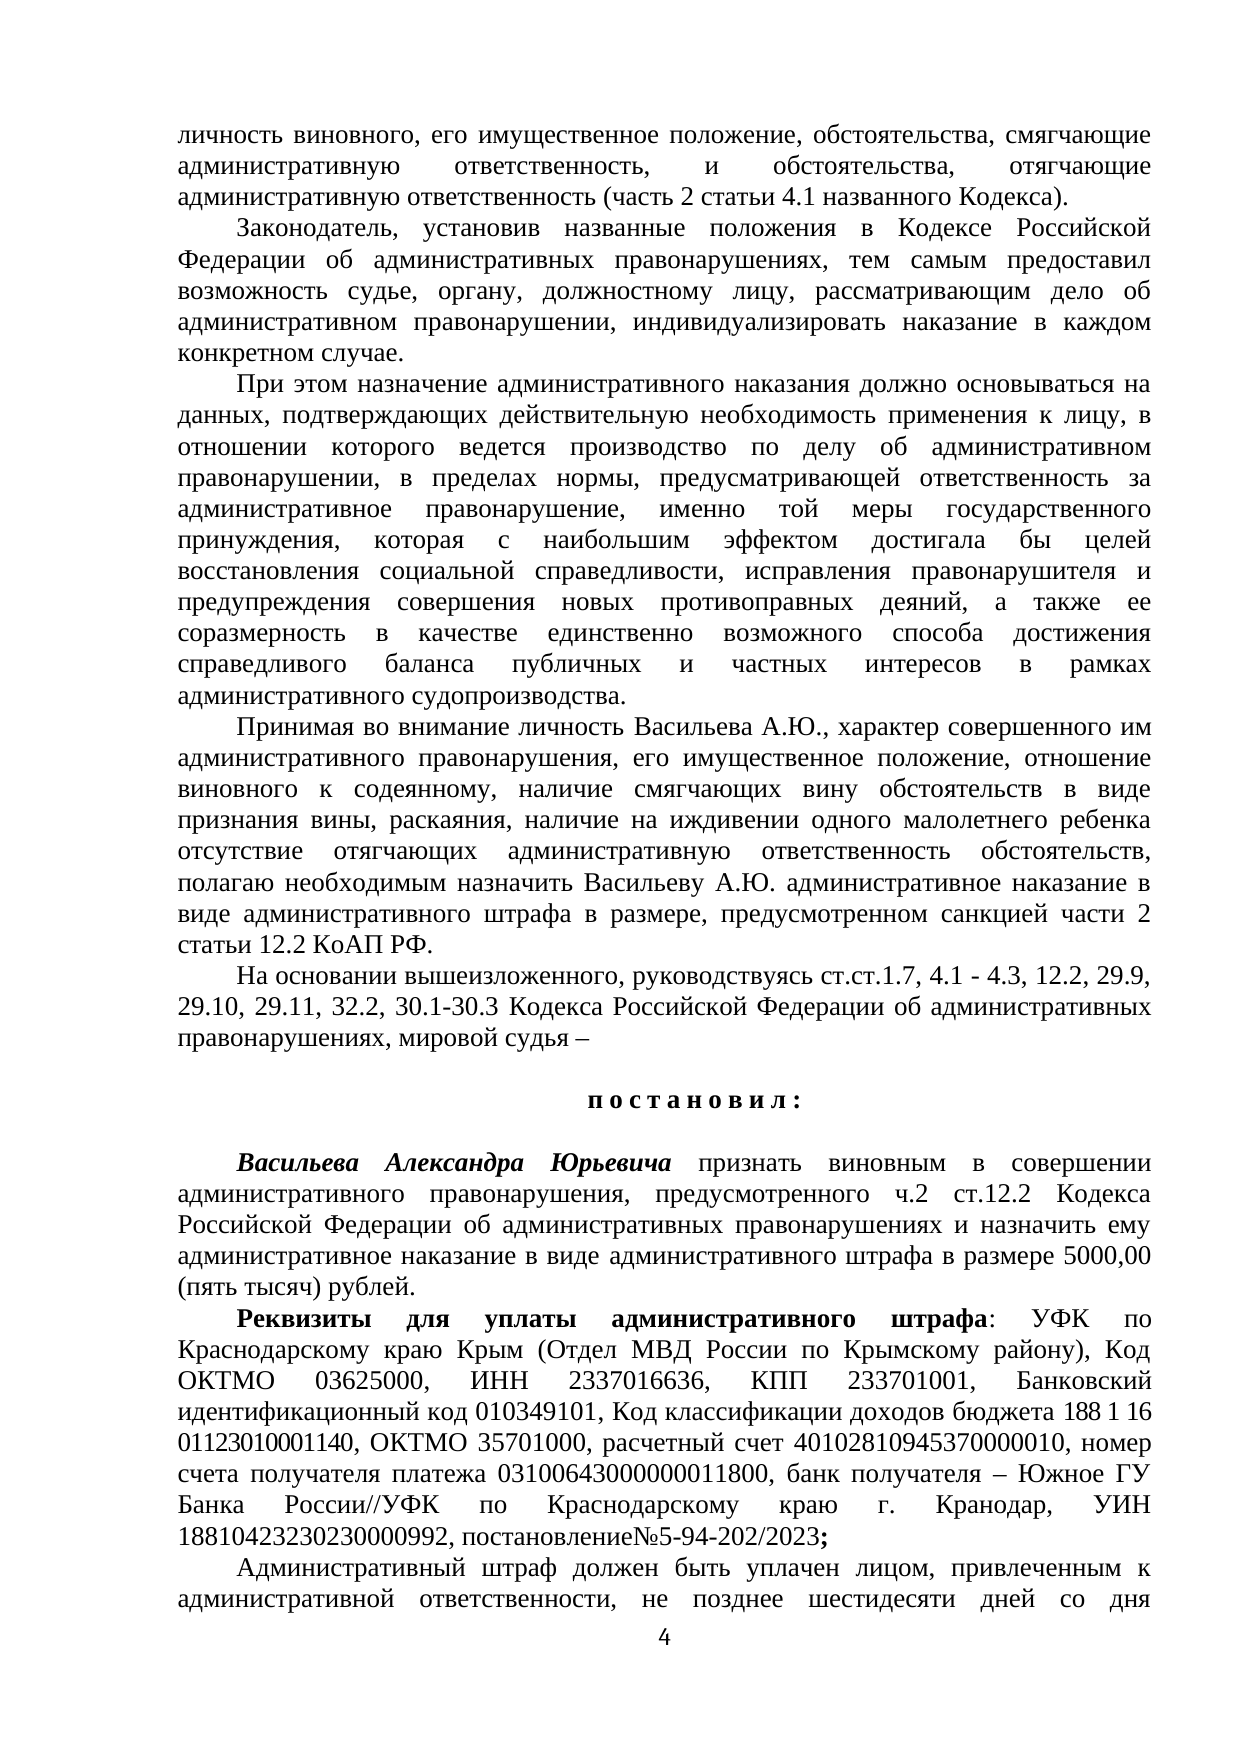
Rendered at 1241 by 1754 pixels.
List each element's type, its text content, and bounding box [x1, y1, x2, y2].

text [177, 118, 1152, 212]
text Реквизиты для уплаты административного штрафа: УФК по Краснодарскому краю Крым (Отдел МВД России по Крымскому району), Код ОКТМО 03625000, ИНН 2337016636, КПП 233701001, Банковский идентификационный код 010349101, Код классификации доходов бюджета 188 1 16 01123010001140, ОКТМО 35701000, расчетный счет 40102810945370000010, номер счета получателя платежа 03100643000000011800, банк получателя – Южное ГУ Банка России//УФК по Краснодарскому краю г. Кранодар, УИН 18810423230230000992, постановление№5-94-202/2023; [177, 1302, 1152, 1551]
text При этом назначение административного наказания должно основываться на данных, подтверждающих действительную необходимость применения к лицу, в отношении которого ведется производство по делу об административном правонарушении, в пределах нормы, предусматривающей ответственность за административное правонарушение, именно той меры государственного принуждения, которая с наибольшим эффектом достигала бы целей восстановления социальной справедливости, исправления правонарушителя и предупреждения совершения новых противоправных деяний, а также ее соразмерность в качестве единственно возможного способа достижения справедливого баланса публичных и частных интересов в рамках административного судопроизводства. [177, 367, 1152, 710]
text На основании вышеизложенного, руководствуясь ст.ст.1.7, 4.1 - 4.3, 12.2, 29.9, 29.10, 29.11, 32.2, 30.1-30.3 Кодекса Российской Федерации об административных правонарушениях, мировой судья – [177, 959, 1152, 1052]
text Принимая во внимание личность Васильева А.Ю., характер совершенного им административного правонарушения, его имущественное положение, отношение виновного к содеянному, наличие смягчающих вину обстоятельств в виде признания вины, раскаяния, наличие на иждивении одного малолетнего ребенка отсутствие отягчающих административную ответственность обстоятельств, полагаю необходимым назначить Васильеву А.Ю. административное наказание в виде административного штрафа в размере, предусмотренном санкцией части 2 статьи 12.2 КоАП РФ. [177, 710, 1152, 959]
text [177, 1551, 1152, 1613]
text Васильева Александра Юрьевича признать виновным в совершении административного правонарушения, предусмотренного ч.2 ст.12.2 Кодекса Российской Федерации об административных правонарушениях и назначить ему административное наказание в виде административного штрафа в размере 5000,00 (пять тысяч) рублей. [177, 1146, 1152, 1302]
text постановил: [177, 1084, 1152, 1115]
text Законодатель, установив названные положения в Кодексе Российской Федерации об административных правонарушениях, тем самым предоставил возможность судье, органу, должностному лицу, рассматривающим дело об административном правонарушении, индивидуализировать наказание в каждом конкретном случае. [177, 212, 1152, 367]
